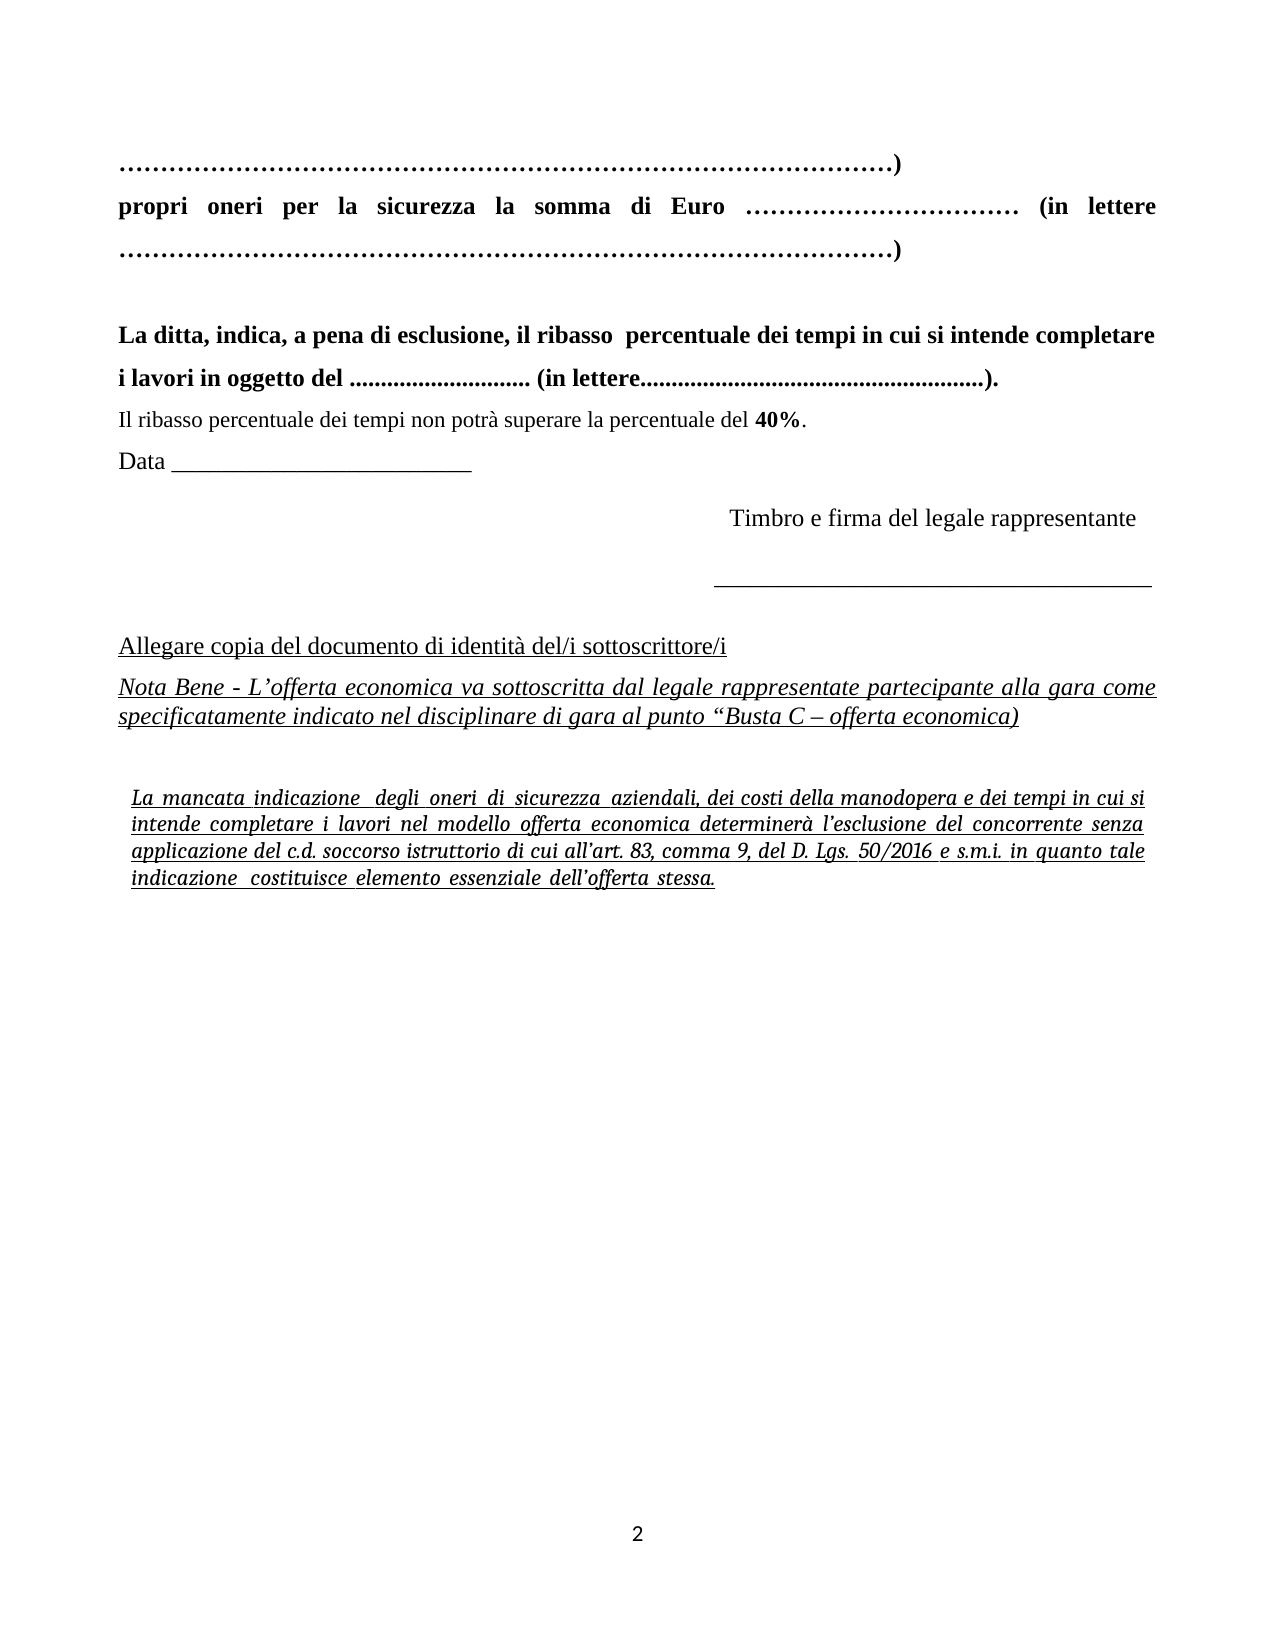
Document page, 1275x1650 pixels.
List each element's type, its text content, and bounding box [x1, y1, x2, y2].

text Timbro e firma del legale rappresentante [709, 503, 1157, 532]
text Il ribasso percentuale dei tempi non potrà superare la percentuale del 40%. [118, 406, 1157, 433]
text Nota Bene - L’offerta economica va sottoscritta dal legale rappresentate partecipante alla gara come specificatamente indicato nel disciplinare di gara al punto “Busta C – offerta economica) [118, 672, 1157, 697]
text La mancata indicazione degli oneri di sicurezza aziendali, dei costi della manodopera e dei tempi in cui si intende completare i lavori nel modello offerta economica determinerà l’esclusione del concorrente senza applicazione del c.d. soccorso istruttorio di cui all’art. 83, comma 9, del D. Lgs. 50/2016 e s.m.i. in quanto tale indicazione costituisce elemento essenziale dell’offerta stessa. [131, 783, 1145, 807]
text Nota Bene - L’offerta economica va sottoscritta dal legale rappresentate partecipante alla gara come specificatamente indicato nel disciplinare di gara al punto “Busta C – offerta economica) [118, 698, 1157, 729]
text La mancata indicazione degli oneri di sicurezza aziendali, dei costi della manodopera e dei tempi in cui si intende completare i lavori nel modello offerta economica determinerà l’esclusione del concorrente senza applicazione del c.d. soccorso istruttorio di cui all’art. 83, comma 9, del D. Lgs. 50/2016 e s.m.i. in quanto tale indicazione costituisce elemento essenziale dell’offerta stessa. [131, 862, 1145, 891]
text propri oneri per la sicurezza la somma di Euro …………………………… (in lettere …………………………………………………………………………………) [118, 191, 1157, 263]
text La ditta, indica, a pena di esclusione, il ribasso percentuale dei tempi in cui si intende completare i lavori in oggetto del ............................. (in lettere.......................................................). [118, 320, 1157, 392]
text La mancata indicazione degli oneri di sicurezza aziendali, dei costi della manodopera e dei tempi in cui si intende completare i lavori nel modello offerta economica determinerà l’esclusione del concorrente senza applicazione del c.d. soccorso istruttorio di cui all’art. 83, comma 9, del D. Lgs. 50/2016 e s.m.i. in quanto tale indicazione costituisce elemento essenziale dell’offerta stessa. [131, 808, 1145, 861]
text ___________________________________ [709, 561, 1157, 589]
text Allegare copia del documento di identità del/i sottoscrittore/i [118, 631, 1157, 659]
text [118, 148, 1157, 176]
text Data ________________________ [118, 446, 1157, 474]
